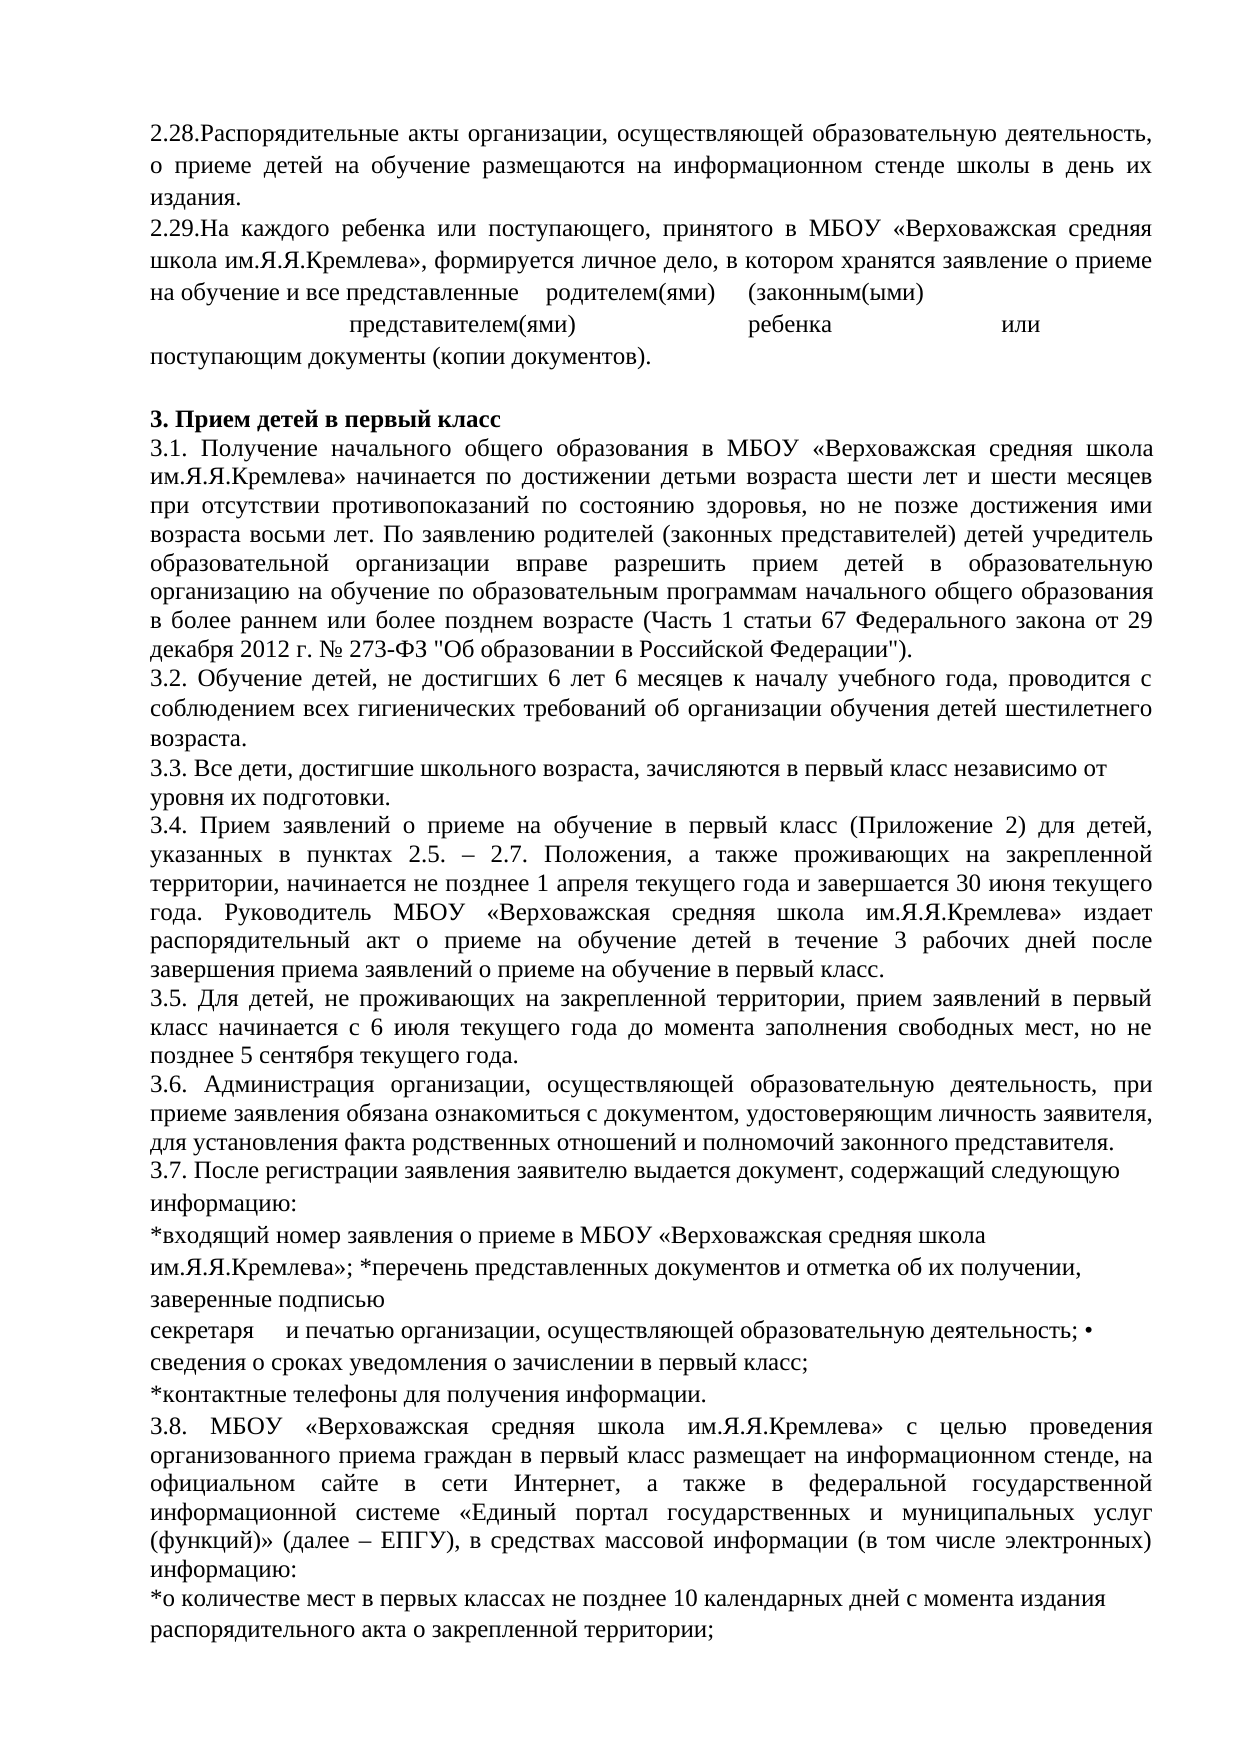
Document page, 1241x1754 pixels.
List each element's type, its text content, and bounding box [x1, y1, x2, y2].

text 3.6. Администрация организации, осуществляющей образовательную деятельность, при приеме заявления обязана ознакомиться с документом, удостоверяющим личность заявителя, для установления факта родственных отношений и полномочий законного представителя. [150, 1069, 1154, 1156]
text 3.8. МБОУ «Верховажская средняя школа им.Я.Я.Кремлева» с целью проведения организованного приема граждан в первый класс размещает на информационном стенде, на официальном сайте в сети Интернет, а также в федеральной государственной информационной системе «Единый портал государственных и муниципальных услуг (функций)» (далее – ЕПГУ), в средствах массовой информации (в том числе электронных) информацию: [150, 1412, 1153, 1583]
text *о количестве мест в первых классах не позднее 10 календарных дней с момента издания распорядительного акта о закрепленной территории; [150, 1583, 1157, 1643]
text 2.28.Распорядительные акты организации, осуществляющей образовательную деятельность, о приеме детей на обучение размещаются на информационном стенде школы в день их издания. [150, 118, 1153, 210]
text 2.29.На каждого ребенка или поступающего, принятого в МБОУ «Верховажская средняя школа им.Я.Я.Кремлева», формируется личное дело, в котором хранятся заявление о приеме на обучение и все представленные родителем(ями) (законным(ыми) представителем(ями) ребенка или поступающим документы (копии документов). [150, 213, 1153, 370]
text 3.3. Все дети, достигшие школьного возраста, зачисляются в первый класс независимо от уровня их подготовки. [150, 753, 1158, 811]
text 3.5. Для детей, не проживающих на закрепленной территории, прием заявлений в первый класс начинается с 6 июля текущего года до момента заполнения свободных мест, но не позднее 5 сентября текущего года. [150, 983, 1153, 1069]
text 3.4. Прием заявлений о приеме на обучение в первый класс (Приложение 2) для детей, указанных в пунктах 2.5. – 2.7. Положения, а также проживающих на закрепленной территории, начинается не позднее 1 апреля текущего года и завершается 30 июня текущего года. Руководитель МБОУ «Верховажская средняя школа им.Я.Я.Кремлева» издает распорядительный акт о приеме на обучение детей в течение 3 рабочих дней после завершения приема заявлений о приеме на обучение в первый класс. [150, 811, 1154, 983]
text 3. Прием детей в первый класс [150, 404, 1154, 433]
text *входящий номер заявления о приеме в МБОУ «Верховажская средняя школа им.Я.Я.Кремлева»; *перечень представленных документов и отметка об их получении, заверенные подписью [150, 1220, 1157, 1312]
text секретаря и печатью организации, осуществляющей образовательную деятельность; • сведения о сроках уведомления о зачислении в первый класс; [150, 1316, 1158, 1376]
text *контактные телефоны для получения информации. [150, 1379, 1154, 1408]
text 3.1. Получение начального общего образования в МБОУ «Верховажская средняя школа им.Я.Я.Кремлева» начинается по достижении детьми возраста шести лет и шести месяцев при отсутствии противопоказаний по состоянию здоровья, но не позже достижения ими возраста восьми лет. По заявлению родителей (законных представителей) детей учредитель образовательной организации вправе разрешить прием детей в образовательную организацию на обучение по образовательным программам начального общего образования в более раннем или более позднем возрасте (Часть 1 статьи 67 Федерального закона от 29 декабря 2012 г. № 273-ФЗ "Об образовании в Российской Федерации"). [150, 433, 1154, 663]
text 3.2. Обучение детей, не достигших 6 лет 6 месяцев к началу учебного года, проводится с соблюдением всех гигиенических требований об организации обучения детей шестилетнего возраста. [150, 663, 1153, 752]
text 3.7. После регистрации заявления заявителю выдается документ, содержащий следующую информацию: [150, 1156, 1158, 1216]
